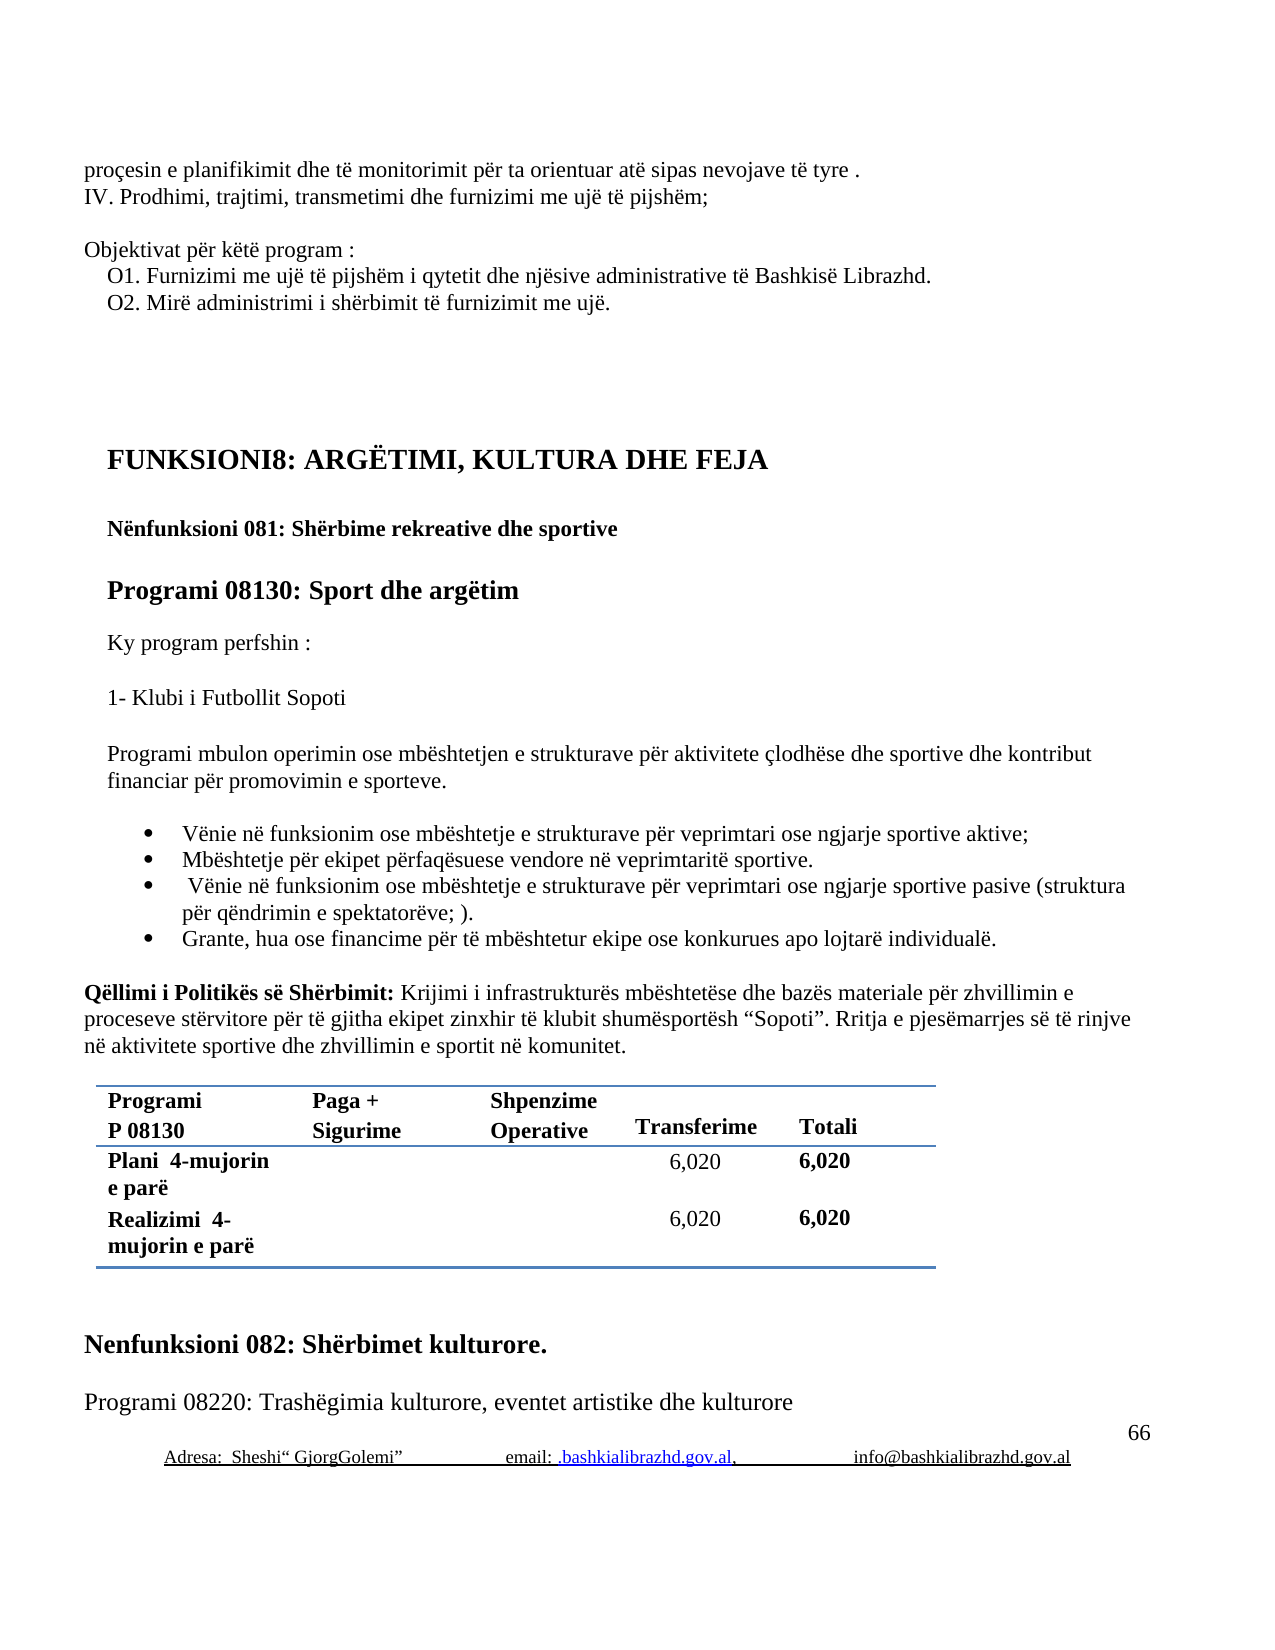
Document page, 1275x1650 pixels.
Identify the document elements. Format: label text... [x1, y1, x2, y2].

text Ky program perfshin : [107, 629, 570, 656]
text Programi mbulon operimin ose mbështetjen e strukturave për aktivitete çlodhëse dhe sportive dhe kontribut financiar për promovimin e sporteve. [107, 741, 1151, 793]
subtitle Programi 08130: Sport dhe argëtim [107, 574, 1151, 605]
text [84, 156, 1151, 182]
list Vënie në funksionim ose mbështetje e strukturave për veprimtari ose ngjarje sportive pasive (struktura për qëndrimin e spektatorëve; ). [144, 872, 1151, 925]
subtitle Nenfunksioni 082: Shërbimet kulturore. [84, 1329, 1151, 1360]
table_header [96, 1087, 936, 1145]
text O1. Furnizimi me ujë të pijshëm i qytetit dhe njësive administrative të Bashkisë Librazhd. [84, 262, 1151, 288]
text Qëllimi i Politikës së Shërbimit: Krijimi i infrastrukturës mbështetëse dhe bazës materiale për zhvillimin e proceseve stërvitore për të gjitha ekipet zinxhir të klubit shumësportësh “Sopoti”. Rritja e pjesëmarrjes së të rinjve në aktivitete sportive dhe zhvillimin e sportit në komunitet. [84, 979, 1151, 1058]
text Programi 08220: Trashëgimia kulturore, eventet artistike dhe kulturore [84, 1387, 1151, 1416]
text Objektivat për këtë program : [84, 236, 1151, 262]
text 1- Klubi i Futbollit Sopoti [107, 684, 570, 710]
list Grante, hua ose financime për të mbështetur ekipe ose konkurues apo lojtarë individualë. [144, 925, 1151, 951]
subtitle Nënfunksioni 081: Shërbime rekreative dhe sportive [107, 515, 1151, 541]
subtitle FUNKSIONI8: ARGËTIMI, KULTURA DHE FEJA [107, 442, 1151, 475]
list Vënie në funksionim ose mbështetje e strukturave për veprimtari ose ngjarje sportive aktive; [144, 819, 1151, 846]
text IV. Prodhimi, trajtimi, transmetimi dhe furnizimi me ujë të pijshëm; [84, 183, 1151, 209]
text O2. Mirë administrimi i shërbimit të furnizimit me ujë. [84, 288, 1151, 315]
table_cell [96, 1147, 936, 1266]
list Mbështetje për ekipet përfaqësuese vendore në veprimtaritë sportive. [144, 846, 1151, 872]
